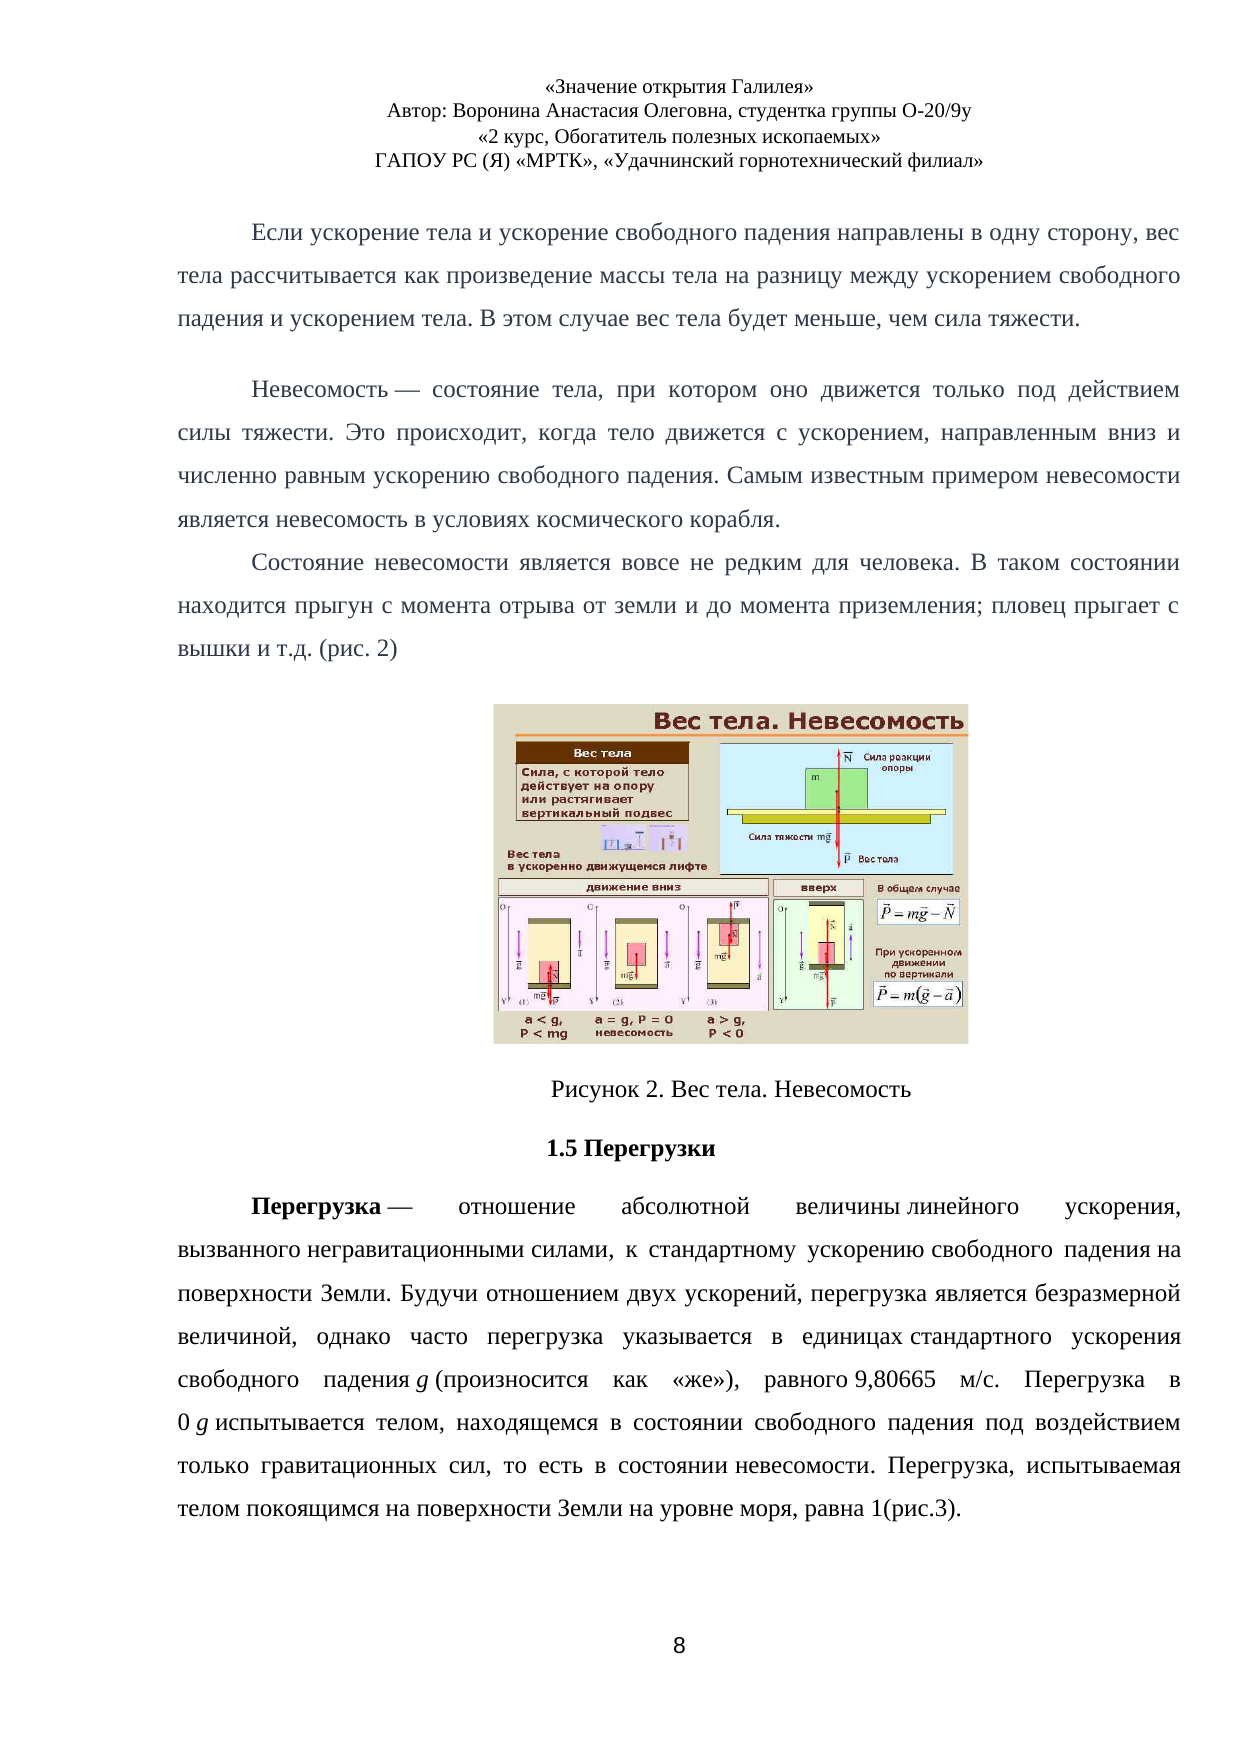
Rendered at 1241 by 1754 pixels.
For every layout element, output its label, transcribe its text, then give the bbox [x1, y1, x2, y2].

picture [493, 704, 969, 1044]
text Перегрузка — отношение абсолютной величины линейного ускорения, вызванного негравитационными силами, к стандартному ускорению свободного падения на поверхности Земли. Будучи отношением двух ускорений, перегрузка является безразмерной величиной, однако часто перегрузка указывается в единицах стандартного ускорения свободного падения g (произносится как «же»), равного 9,80665 м/с. Перегрузка в 0 g испытывается телом, находящемся в состоянии свободного падения под воздействием только гравитационных сил, то есть в состоянии невесомости. Перегрузка, испытываемая телом покоящимся на поверхности Земли на уровне моря, равна 1(рис.3). [177, 1306, 1181, 1522]
text Рисунок 2. Вес тела. Невесомость [281, 1074, 1181, 1103]
text 1.5 Перегрузки [177, 1133, 1181, 1161]
text Перегрузка — отношение абсолютной величины линейного ускорения, вызванного негравитационными силами, к стандартному ускорению свободного падения на поверхности Земли. Будучи отношением двух ускорений, перегрузка является безразмерной величиной, однако часто перегрузка указывается в единицах стандартного ускорения свободного падения g (произносится как «же»), равного 9,80665 м/с. Перегрузка в 0 g испытывается телом, находящемся в состоянии свободного падения под воздействием только гравитационных сил, то есть в состоянии невесомости. Перегрузка, испытываемая телом покоящимся на поверхности Земли на уровне моря, равна 1(рис.3). [177, 1209, 1181, 1278]
text Состояние невесомости является вовсе не редким для человека. В таком состоянии находится прыгун с момента отрыва от земли и до момента приземления; пловец прыгает с вышки и т.д. (рис. 2) [177, 547, 1181, 662]
text Если ускорение тела и ускорение свободного падения направлены в одну сторону, вес тела рассчитывается как произведение массы тела на разницу между ускорением свободного падения и ускорением тела. В этом случае вес тела будет меньше, чем сила тяжести. [177, 217, 1181, 332]
text Невесомость — состояние тела, при котором оно движется только под действием силы тяжести. Это происходит, когда тело движется с ускорением, направленным вниз и численно равным ускорению свободного падения. Самым известным примером невесомости является невесомость в условиях космического корабля. [177, 374, 1181, 532]
